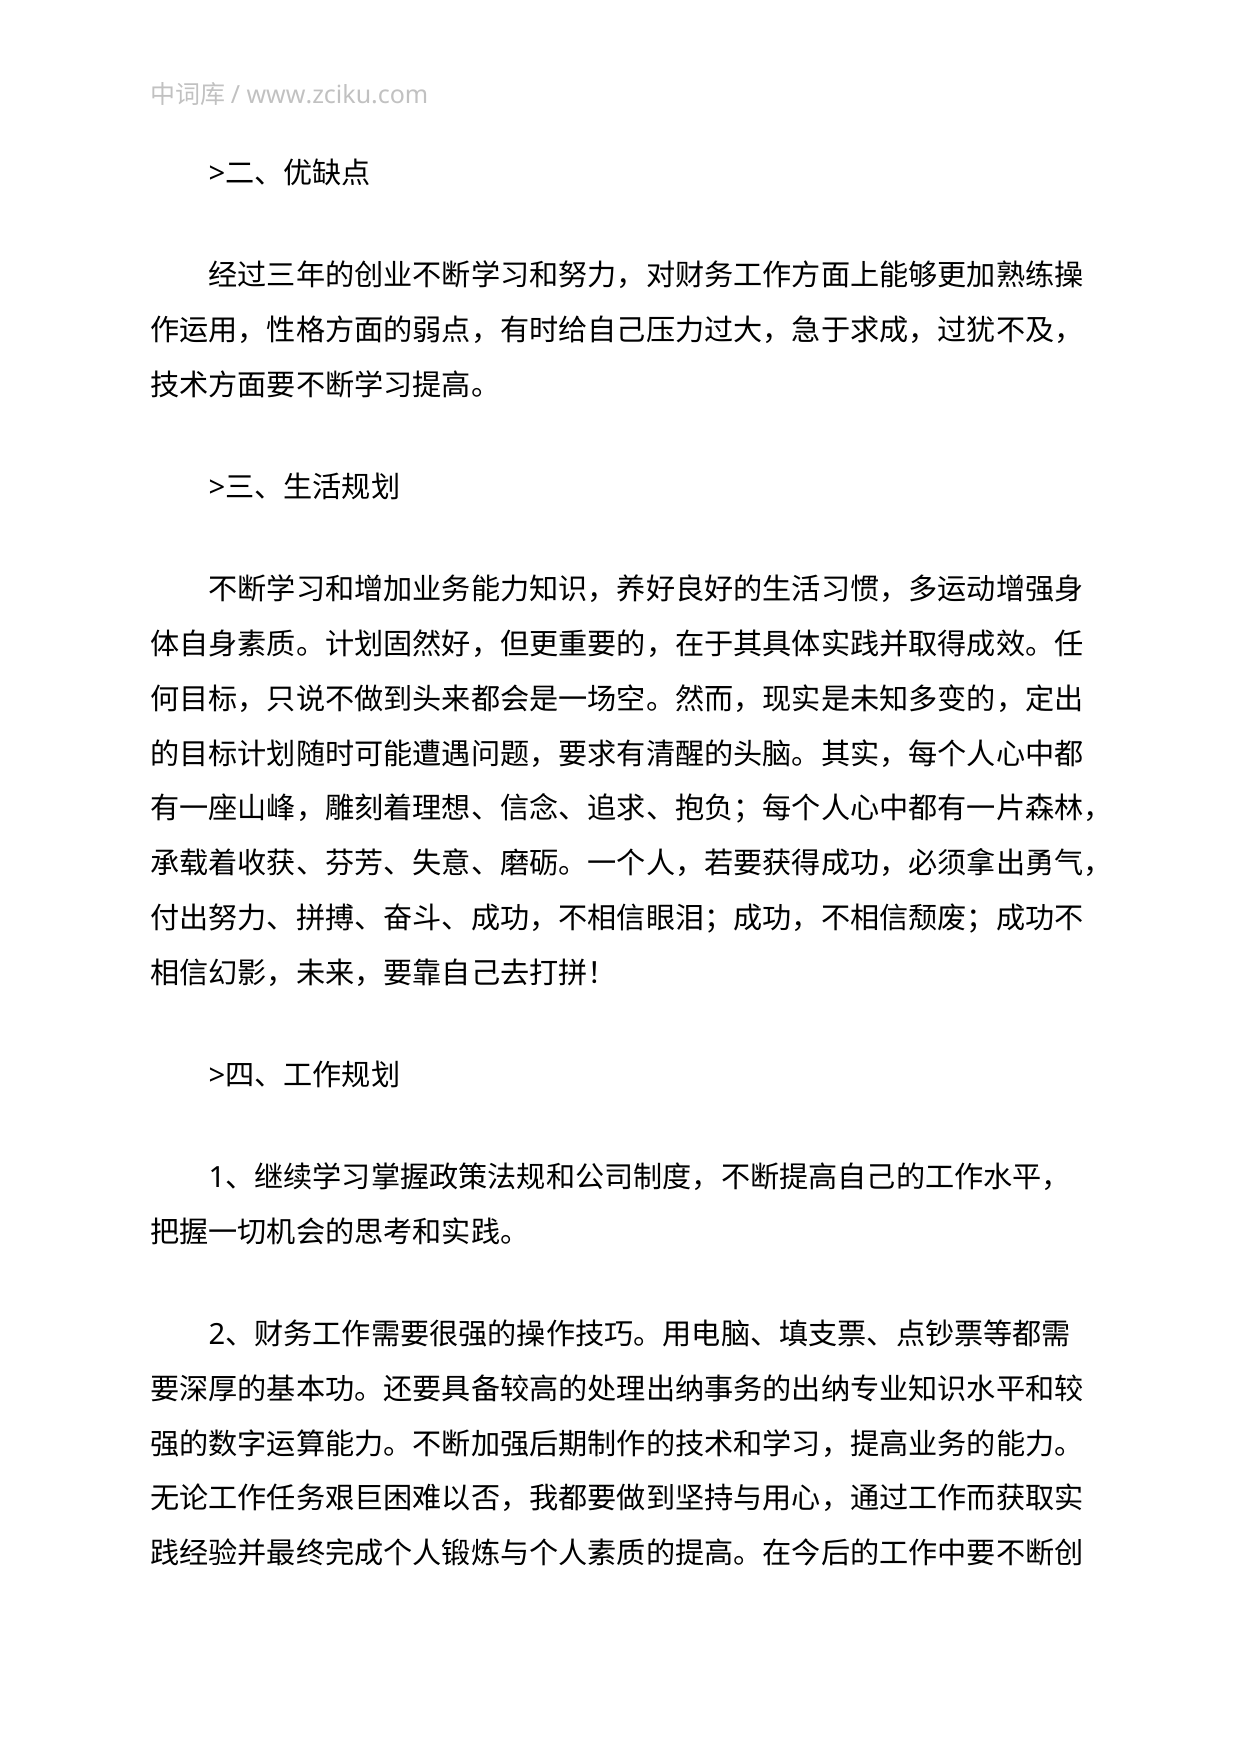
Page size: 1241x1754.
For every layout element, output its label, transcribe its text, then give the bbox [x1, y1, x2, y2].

text >二、优缺点 [150, 150, 1090, 192]
text 1、继续学习掌握政策法规和公司制度，不断提高自己的工作水平，把握一切机会的思考和实践。 [150, 1153, 1090, 1251]
text >三、生活规划 [150, 463, 1090, 506]
text >四、工作规划 [150, 1052, 1090, 1094]
text 不断学习和增加业务能力知识，养好良好的生活习惯，多运动增强身体自身素质。计划固然好，但更重要的，在于其具体实践并取得成效。任何目标，只说不做到头来都会是一场空。然而，现实是未知多变的，定出的目标计划随时可能遭遇问题，要求有清醒的头脑。其实，每个人心中都有一座山峰，雕刻着理想、信念、追求、抱负；每个人心中都有一片森林，承载着收获、芬芳、失意、磨砺。一个人，若要获得成功，必须拿出勇气，付出努力、拼搏、奋斗、成功，不相信眼泪；成功，不相信颓废；成功不相信幻影，未来，要靠自己去打拼！ [150, 566, 1090, 992]
text 经过三年的创业不断学习和努力，对财务工作方面上能够更加熟练操作运用，性格方面的弱点，有时给自己压力过大，急于求成，过犹不及，技术方面要不断学习提高。 [150, 252, 1090, 404]
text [150, 1310, 1090, 1572]
